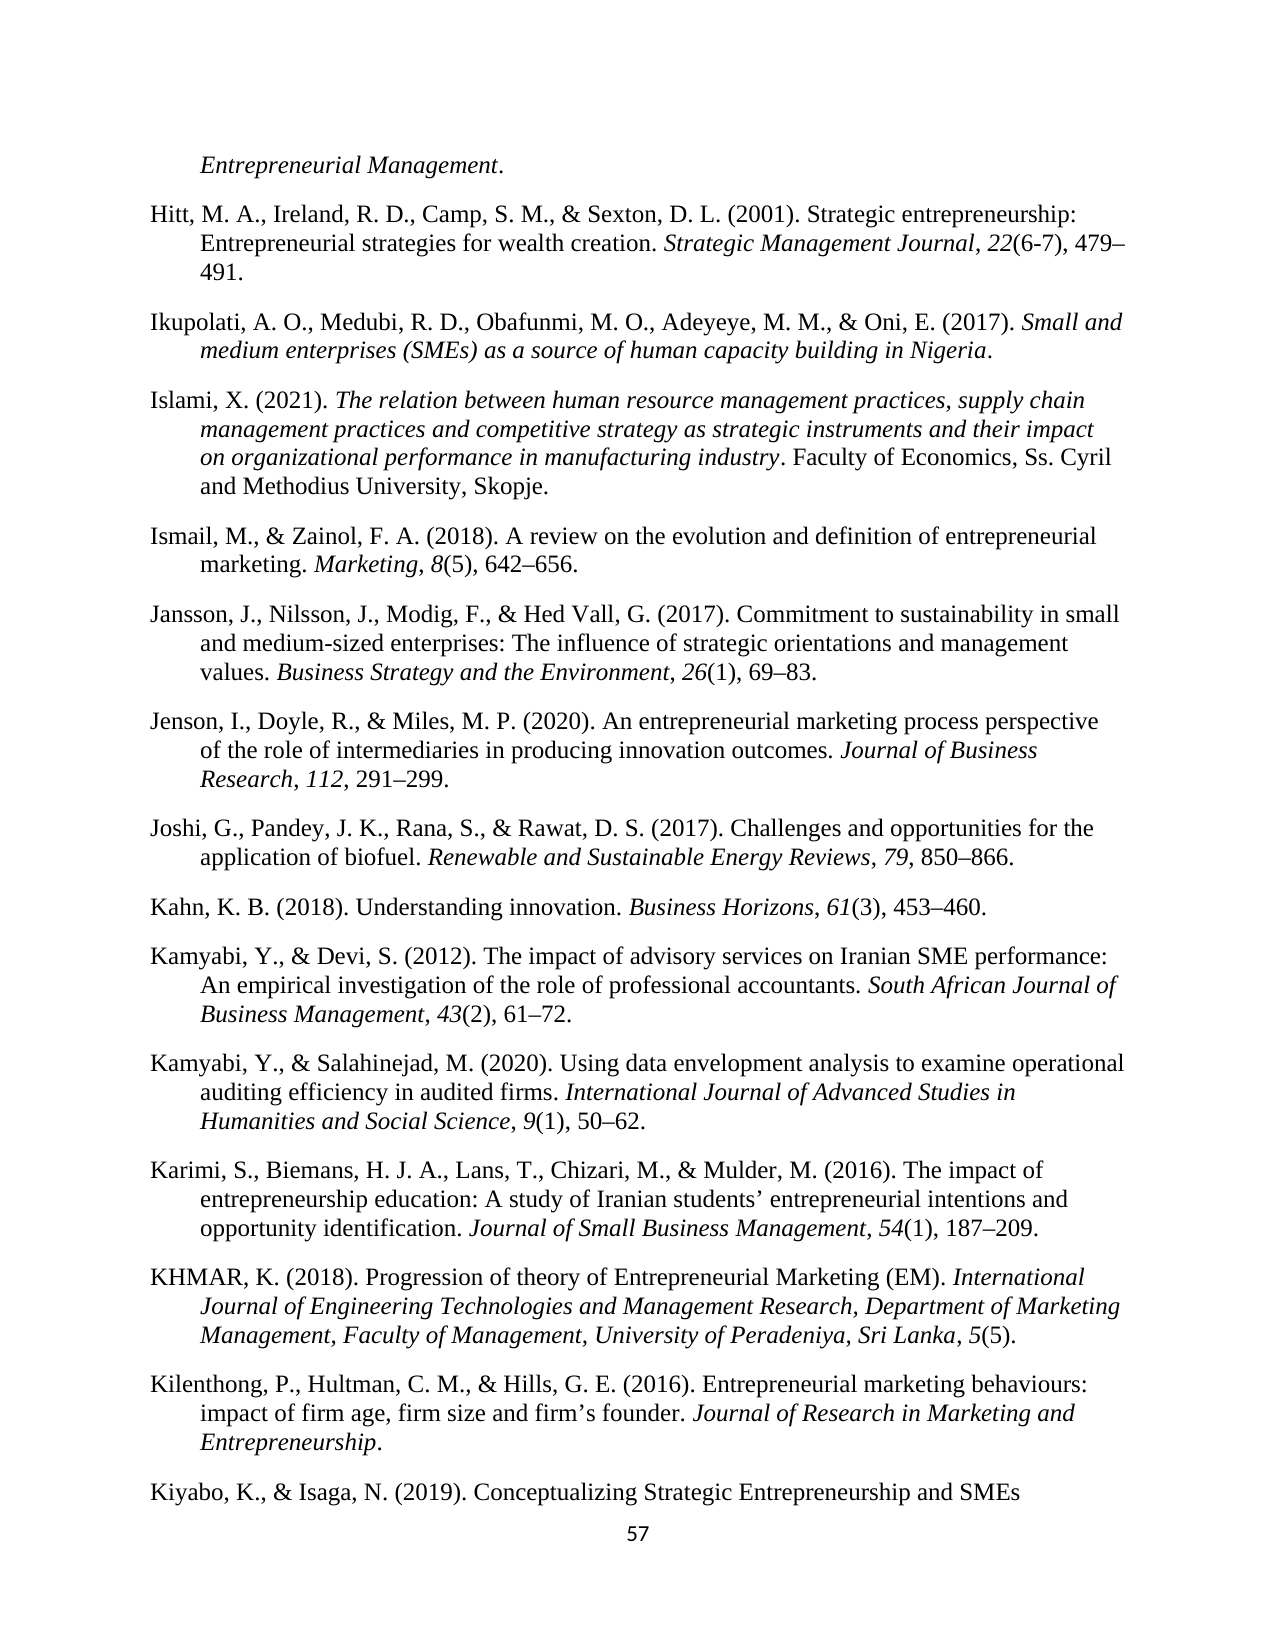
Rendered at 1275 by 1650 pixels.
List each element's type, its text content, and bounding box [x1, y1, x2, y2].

text Islami, X. (2021). The relation between human resource management practices, supply chain management practices and competitive strategy as strategic instruments and their impact on organizational performance in manufacturing industry. Faculty of Economics, Ss. Cyril and Methodius University, Skopje. [150, 385, 1125, 500]
text Ismail, M., & Zainol, F. A. (2018). A review on the evolution and definition of entrepreneurial marketing. Marketing, 8(5), 642–656. [150, 521, 1125, 578]
text Kilenthong, P., Hultman, C. M., & Hills, G. E. (2016). Entrepreneurial marketing behaviours: impact of firm age, firm size and firm’s founder. Journal of Research in Marketing and Entrepreneurship. [150, 1369, 1125, 1456]
text Hitt, M. A., Ireland, R. D., Camp, S. M., & Sexton, D. L. (2001). Strategic entrepreneurship: Entrepreneurial strategies for wealth creation. Strategic Management Journal, 22(6‐7), 479–491. [150, 199, 1125, 286]
text Kahn, K. B. (2018). Understanding innovation. Business Horizons, 61(3), 453–460. [150, 892, 1125, 920]
text Kamyabi, Y., & Devi, S. (2012). The impact of advisory services on Iranian SME performance: An empirical investigation of the role of professional accountants. South African Journal of Business Management, 43(2), 61–72. [150, 941, 1125, 1027]
text Karimi, S., Biemans, H. J. A., Lans, T., Chizari, M., & Mulder, M. (2016). The impact of entrepreneurship education: A study of Iranian students’ entrepreneurial intentions and opportunity identification. Journal of Small Business Management, 54(1), 187–209. [150, 1155, 1125, 1242]
text Jenson, I., Doyle, R., & Miles, M. P. (2020). An entrepreneurial marketing process perspective of the role of intermediaries in producing innovation outcomes. Journal of Business Research, 112, 291–299. [150, 706, 1125, 792]
text Kamyabi, Y., & Salahinejad, M. (2020). Using data envelopment analysis to examine operational auditing efficiency in audited firms. International Journal of Advanced Studies in Humanities and Social Science, 9(1), 50–62. [150, 1048, 1125, 1134]
text KHMAR, K. (2018). Progression of theory of Entrepreneurial Marketing (EM). International Journal of Engineering Technologies and Management Research, Department of Marketing Management, Faculty of Management, University of Peradeniya, Sri Lanka, 5(5). [150, 1262, 1125, 1349]
text Joshi, G., Pandey, J. K., Rana, S., & Rawat, D. S. (2017). Challenges and opportunities for the application of biofuel. Renewable and Sustainable Energy Reviews, 79, 850–866. [150, 813, 1125, 871]
text Jansson, J., Nilsson, J., Modig, F., & Hed Vall, G. (2017). Commitment to sustainability in small and medium‐sized enterprises: The influence of strategic orientations and management values. Business Strategy and the Environment, 26(1), 69–83. [150, 599, 1125, 685]
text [150, 1477, 1125, 1505]
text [150, 150, 1125, 179]
text Ikupolati, A. O., Medubi, R. D., Obafunmi, M. O., Adeyeye, M. M., & Oni, E. (2017). Small and medium enterprises (SMEs) as a source of human capacity building in Nigeria. [150, 307, 1125, 364]
